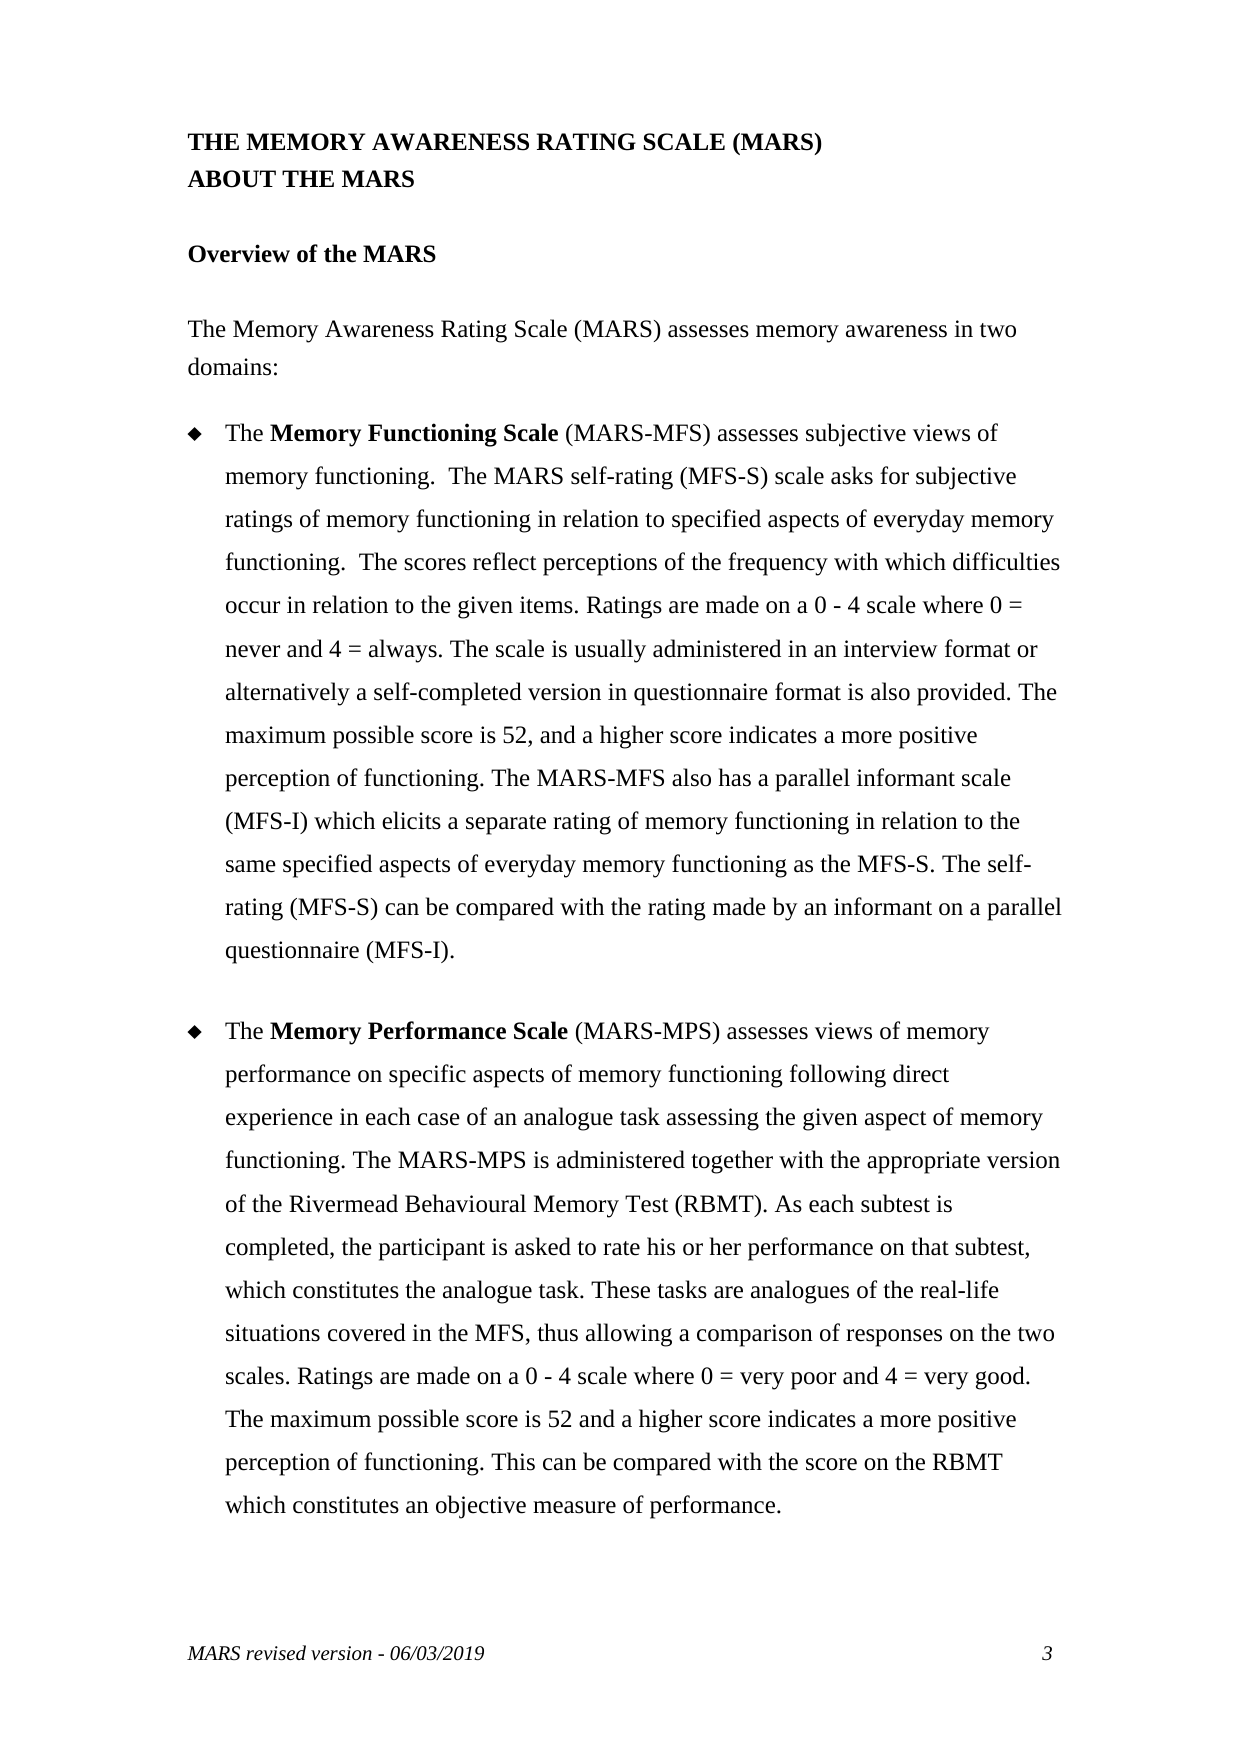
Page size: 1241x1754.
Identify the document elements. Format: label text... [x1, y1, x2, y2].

text The Memory Awareness Rating Scale (MARS) assesses memory awareness in two domains: [187, 306, 1063, 381]
list The Memory Functioning Scale (MARS-MFS) assesses subjective views of memory functioning. The MARS self-rating (MFS-S) scale asks for subjective ratings of memory functioning in relation to specified aspects of everyday memory functioning. The scores reflect perceptions of the frequency with which difficulties occur in relation to the given items. Ratings are made on a 0 - 4 scale where 0 = never and 4 = always. The scale is usually administered in an interview format or alternatively a self-completed version in questionnaire format is also provided. The maximum possible score is 52, and a higher score indicates a more positive perception of functioning. The MARS-MFS also has a parallel informant scale (MFS-I) which elicits a separate rating of memory functioning in relation to the same specified aspects of everyday memory functioning as the MFS-S. The self-rating (MFS-S) can be compared with the rating made by an informant on a parallel questionnaire (MFS-I). [187, 418, 1063, 964]
text THE MEMORY AWARENESS RATING SCALE (MARS) [187, 118, 1063, 156]
list The Memory Performance Scale (MARS-MPS) assesses views of memory performance on specific aspects of memory functioning following direct experience in each case of an analogue task assessing the given aspect of memory functioning. The MARS-MPS is administered together with the appropriate version of the Rivermead Behavioural Memory Test (RBMT). As each subtest is completed, the participant is asked to rate his or her performance on that subtest, which constitutes the analogue task. These tasks are analogues of the real-life situations covered in the MFS, thus allowing a comparison of responses on the two scales. Ratings are made on a 0 - 4 scale where 0 = very poor and 4 = very good. The maximum possible score is 52 and a higher score indicates a more positive perception of functioning. This can be compared with the score on the RBMT which constitutes an objective measure of performance. [187, 1016, 1063, 1519]
text ABOUT THE MARS [187, 156, 1063, 193]
text Overview of the MARS [187, 231, 1063, 268]
